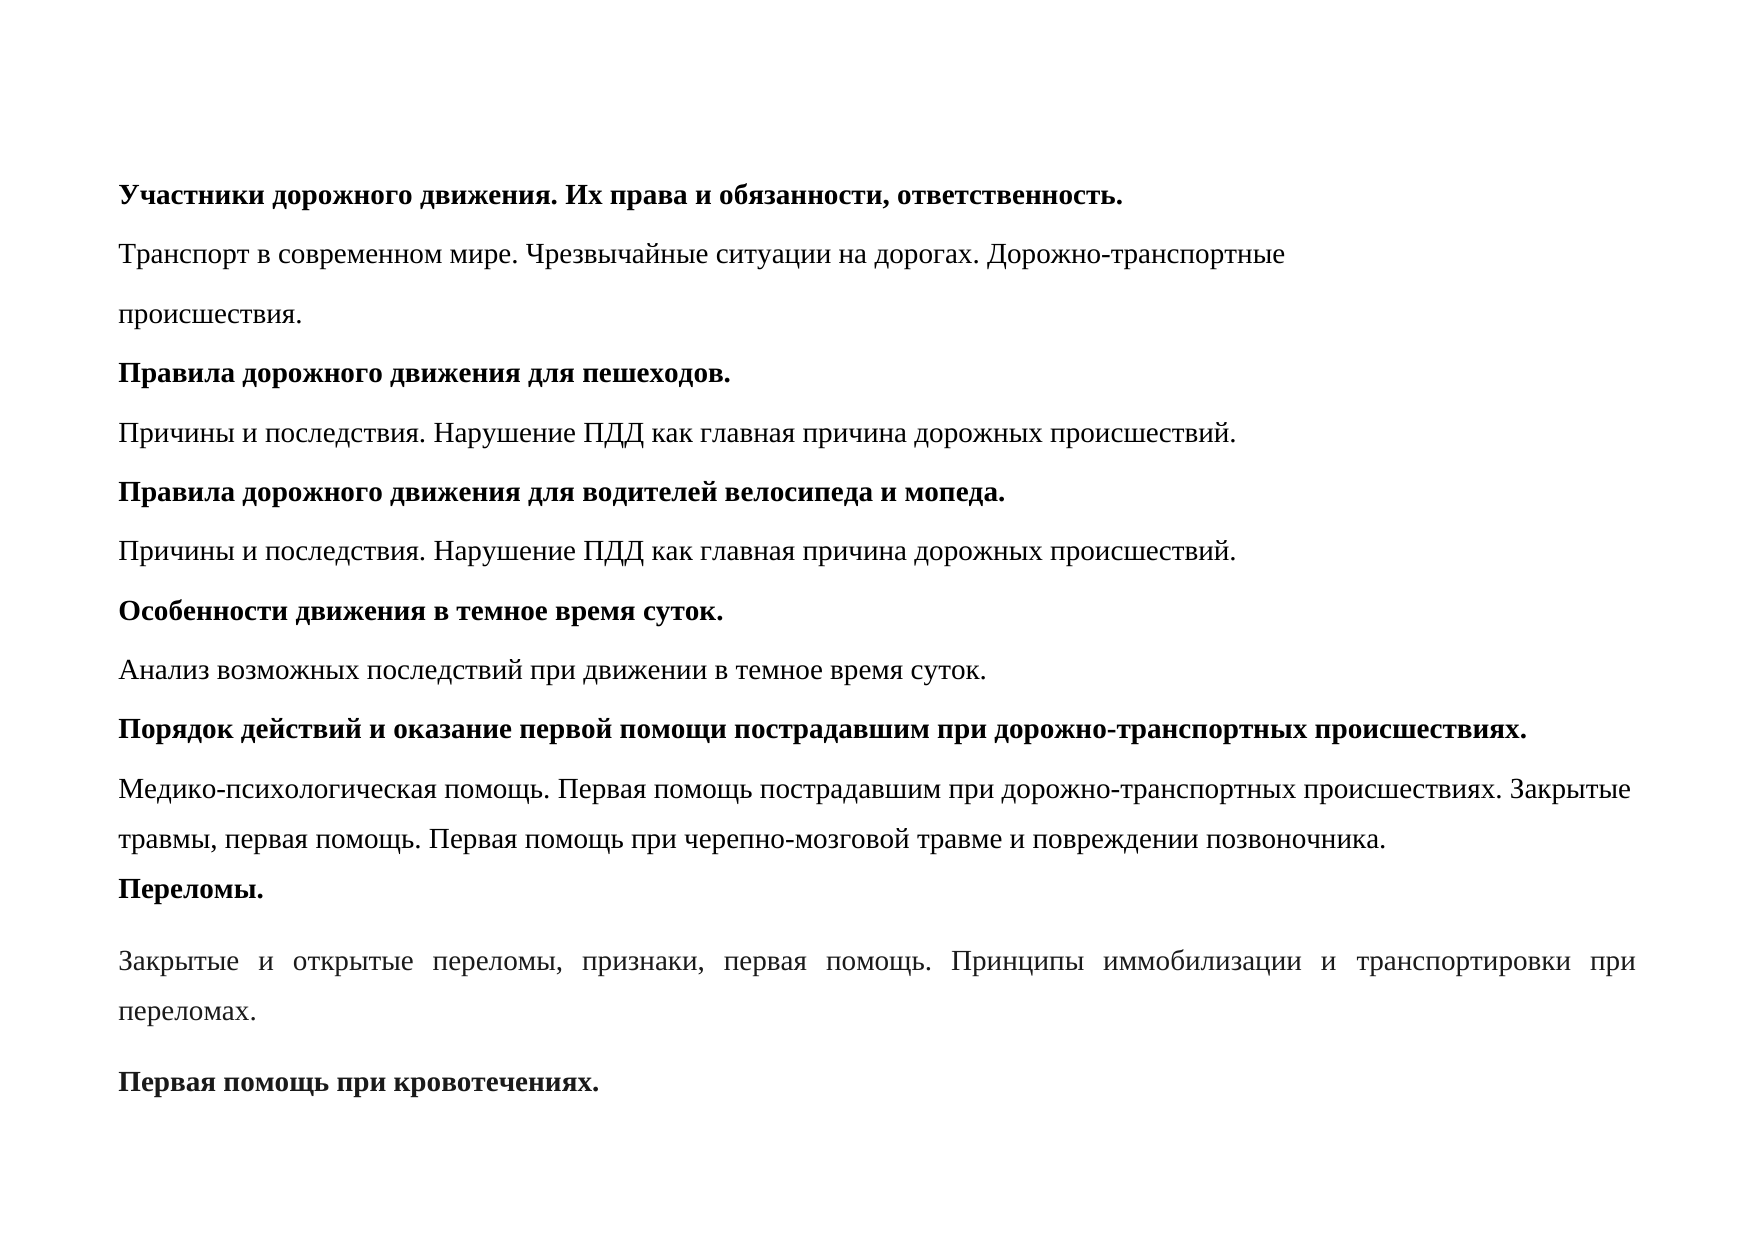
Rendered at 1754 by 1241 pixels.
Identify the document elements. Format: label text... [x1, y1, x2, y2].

text Участники дорожного движения. Их права и обязанности, ответственность. [118, 177, 1636, 211]
text Порядок действий и оказание первой помощи пострадавшим при дорожно-транспортных происшествиях. [118, 712, 1636, 745]
text Правила дорожного движения для водителей велосипеда и мопеда. [118, 474, 1636, 508]
text Переломы. [118, 872, 1636, 905]
text Анализ возможных последствий при движении в темное время суток. [118, 652, 1636, 686]
text Медико-психологическая помощь. Первая помощь пострадавшим при дорожно-транспортных происшествиях. Закрытые травмы, первая помощь. Первая помощь при черепно-мозговой травме и повреждении позвоночника. [118, 771, 1636, 855]
text Причины и последствия. Нарушение ПДД как главная причина дорожных происшествий. [118, 415, 1636, 448]
text Первая помощь при кровотечениях. [118, 1064, 1636, 1098]
text Транспорт в современном мире. Чрезвычайные ситуации на дорогах. Дорожно-транспортные [118, 237, 1636, 270]
text Особенности движения в темное время суток. [118, 593, 1636, 626]
text Правила дорожного движения для пешеходов. [118, 355, 1636, 389]
text Закрытые и открытые переломы, признаки, первая помощь. Принципы иммобилизации и транспортировки при переломах. [118, 943, 1636, 1027]
text Причины и последствия. Нарушение ПДД как главная причина дорожных происшествий. [118, 533, 1636, 567]
text происшествия. [118, 296, 1636, 329]
